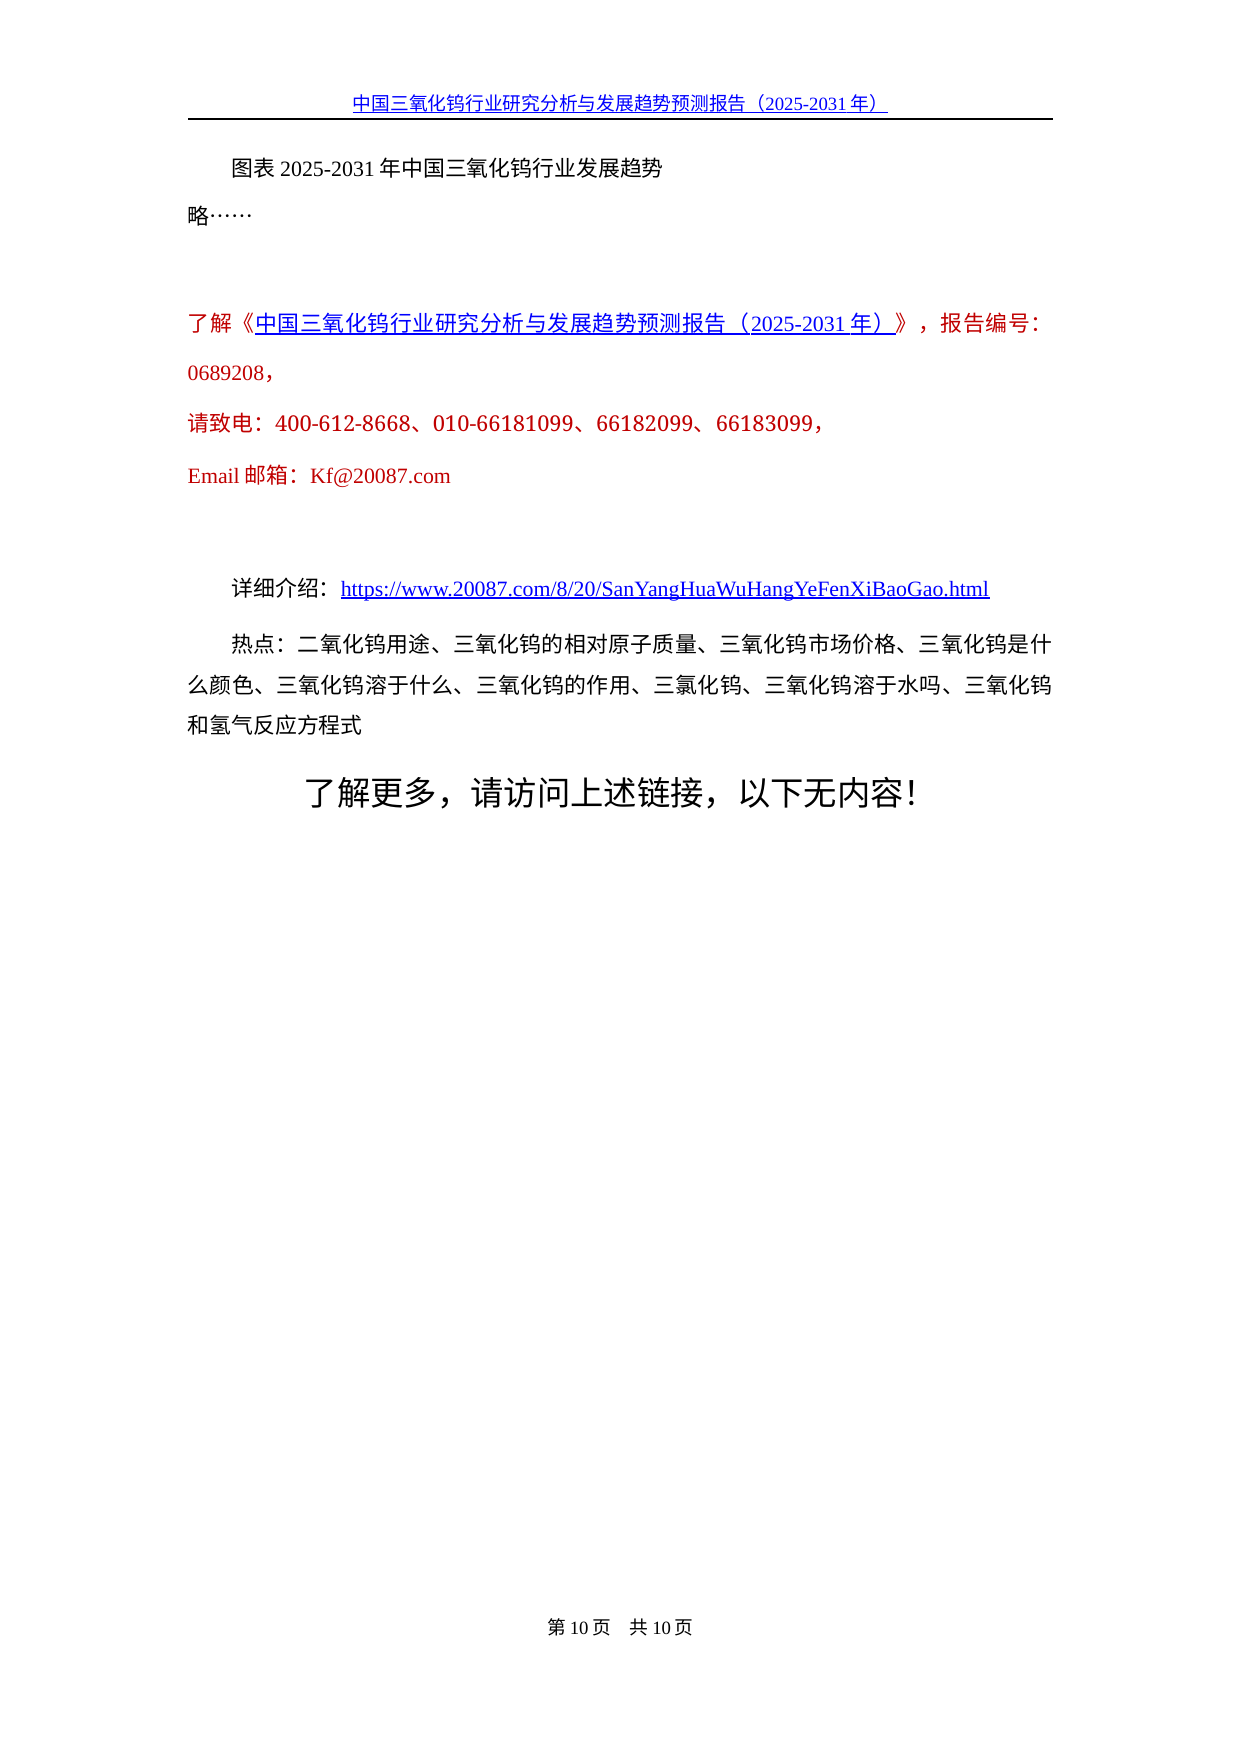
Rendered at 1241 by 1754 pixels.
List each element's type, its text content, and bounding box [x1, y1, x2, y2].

text 了解《中国三氧化钨行业研究分析与发展趋势预测报告（2025-2031年）》，报告编号：0689208， [187, 305, 1053, 387]
text Email邮箱：Kf@20087.com [187, 457, 1053, 490]
text 详细介绍：https://www.20087.com/8/20/SanYangHuaWuHangYeFenXiBaoGao.html [187, 570, 1053, 603]
title 了解更多，请访问上述链接，以下无内容！ [187, 758, 1053, 823]
text 请致电：400-612-8668、010-66181099、66182099、66183099， [187, 406, 1053, 438]
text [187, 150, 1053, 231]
text 热点：二氧化钨用途、三氧化钨的相对原子质量、三氧化钨市场价格、三氧化钨是什么颜色、三氧化钨溶于什么、三氧化钨的作用、三氯化钨、三氧化钨溶于水吗、三氧化钨和氢气反应方程式 [187, 627, 1053, 741]
